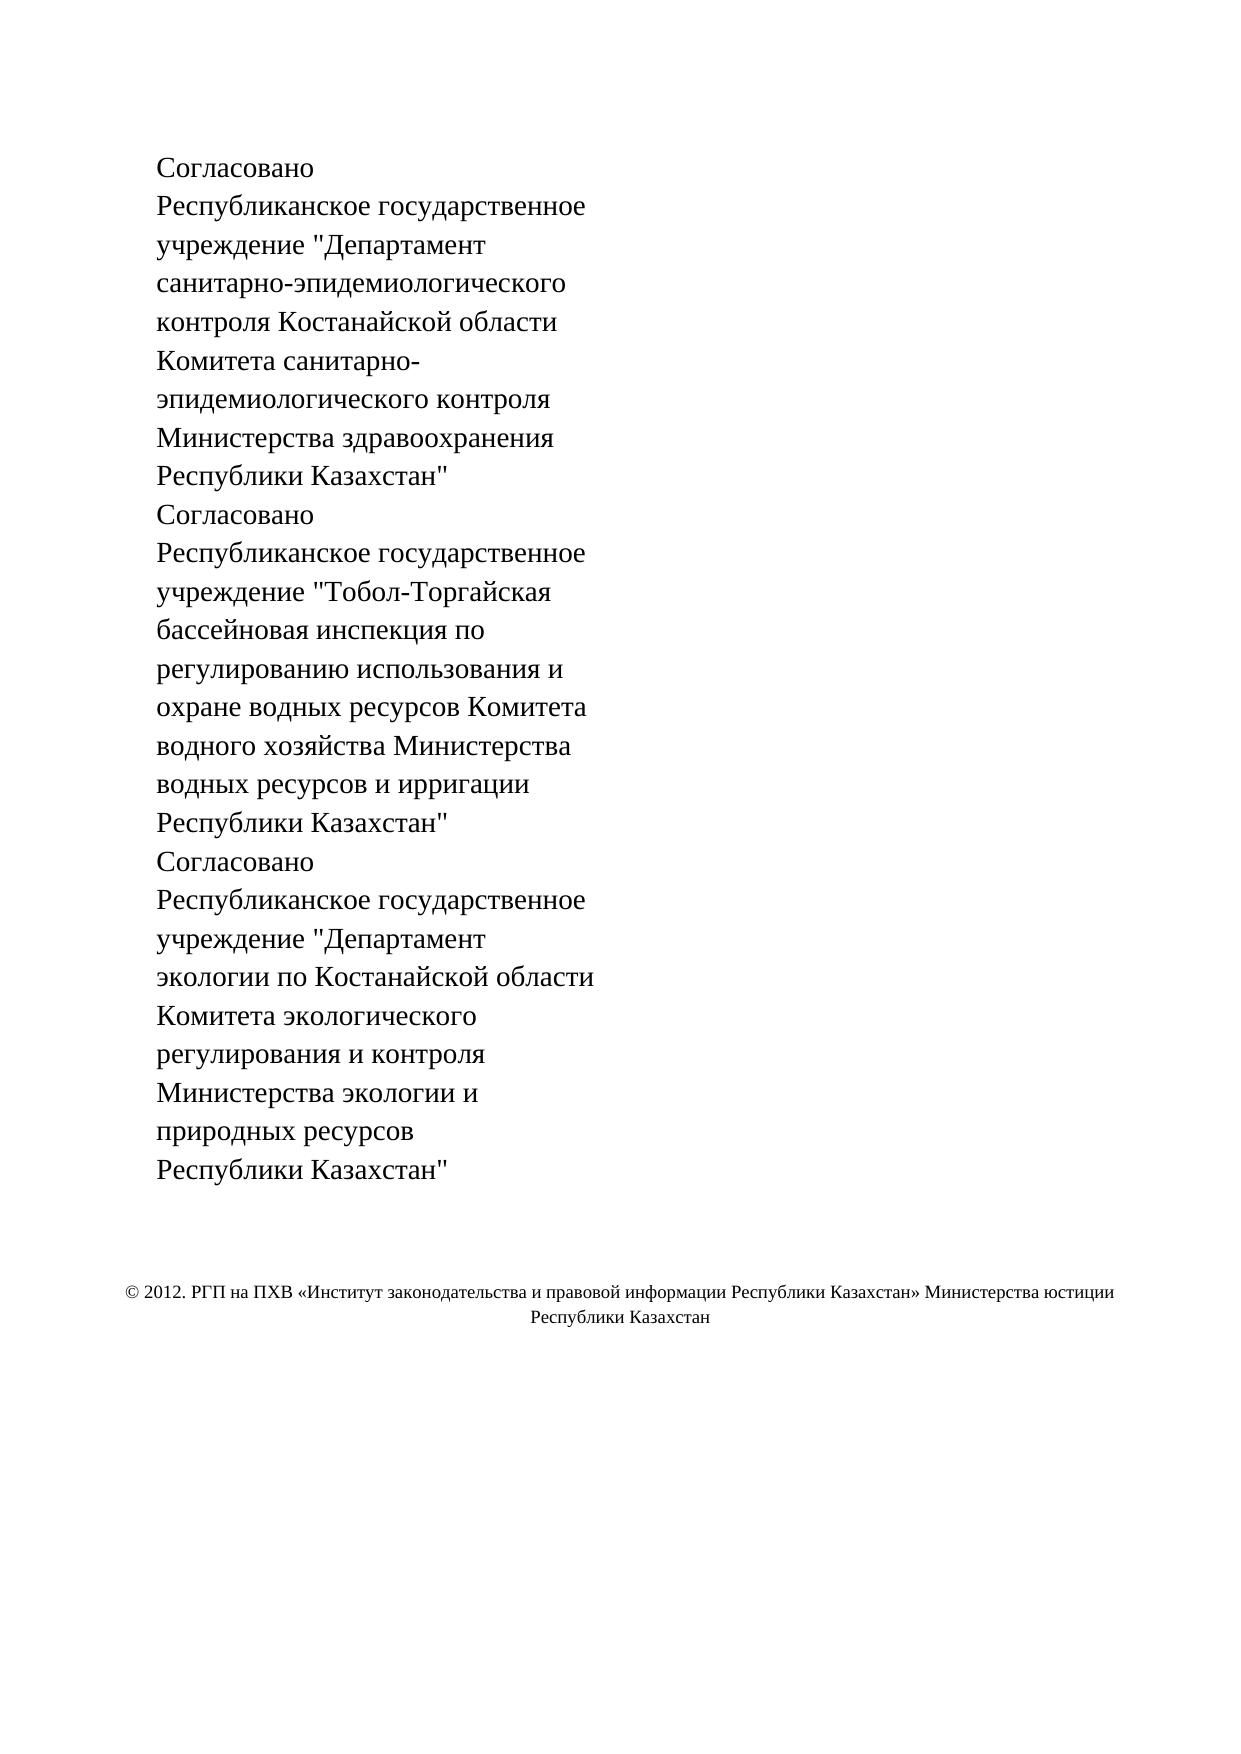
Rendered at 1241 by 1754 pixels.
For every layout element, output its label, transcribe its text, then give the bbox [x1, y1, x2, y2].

text контроля Костанайской области [112, 304, 1128, 338]
text водных ресурсов и ирригации [112, 767, 1128, 800]
text эпидемиологического контроля [112, 381, 1128, 415]
text Министерства здравоохранения [112, 420, 1128, 453]
text Республики Казахстан" [112, 805, 1128, 839]
text охране водных ресурсов Комитета [112, 689, 1128, 723]
text водного хозяйства Министерства [112, 728, 1128, 762]
text регулирования и контроля [112, 1036, 1128, 1070]
text бассейновая инспекция по [112, 612, 1128, 646]
text регулированию использования и [112, 651, 1128, 684]
text Согласовано [112, 844, 1128, 877]
text Республики Казахстан" [112, 1152, 1128, 1186]
text Республиканское государственное [112, 882, 1128, 916]
text Республиканское государственное [112, 535, 1128, 569]
text санитарно-эпидемиологического [112, 266, 1128, 299]
text Республиканское государственное [112, 188, 1128, 222]
text Комитета санитарно- [112, 343, 1128, 376]
text Комитета экологического [112, 998, 1128, 1031]
text © 2012. РГП на ПХВ «Институт законодательства и правовой информации Республики Казахстан» Министерства юстиции Республики Казахстан [112, 1281, 1128, 1328]
text природных ресурсов [112, 1113, 1128, 1147]
text экологии по Костанайской области [112, 959, 1128, 993]
text Республики Казахстан" [112, 458, 1128, 492]
text Согласовано [112, 497, 1128, 530]
text Министерства экологии и [112, 1075, 1128, 1108]
text учреждение "Департамент [112, 227, 1128, 261]
text учреждение "Департамент [112, 921, 1128, 954]
text учреждение "Тобол-Торгайская [112, 574, 1128, 607]
text Согласовано [112, 150, 1128, 183]
